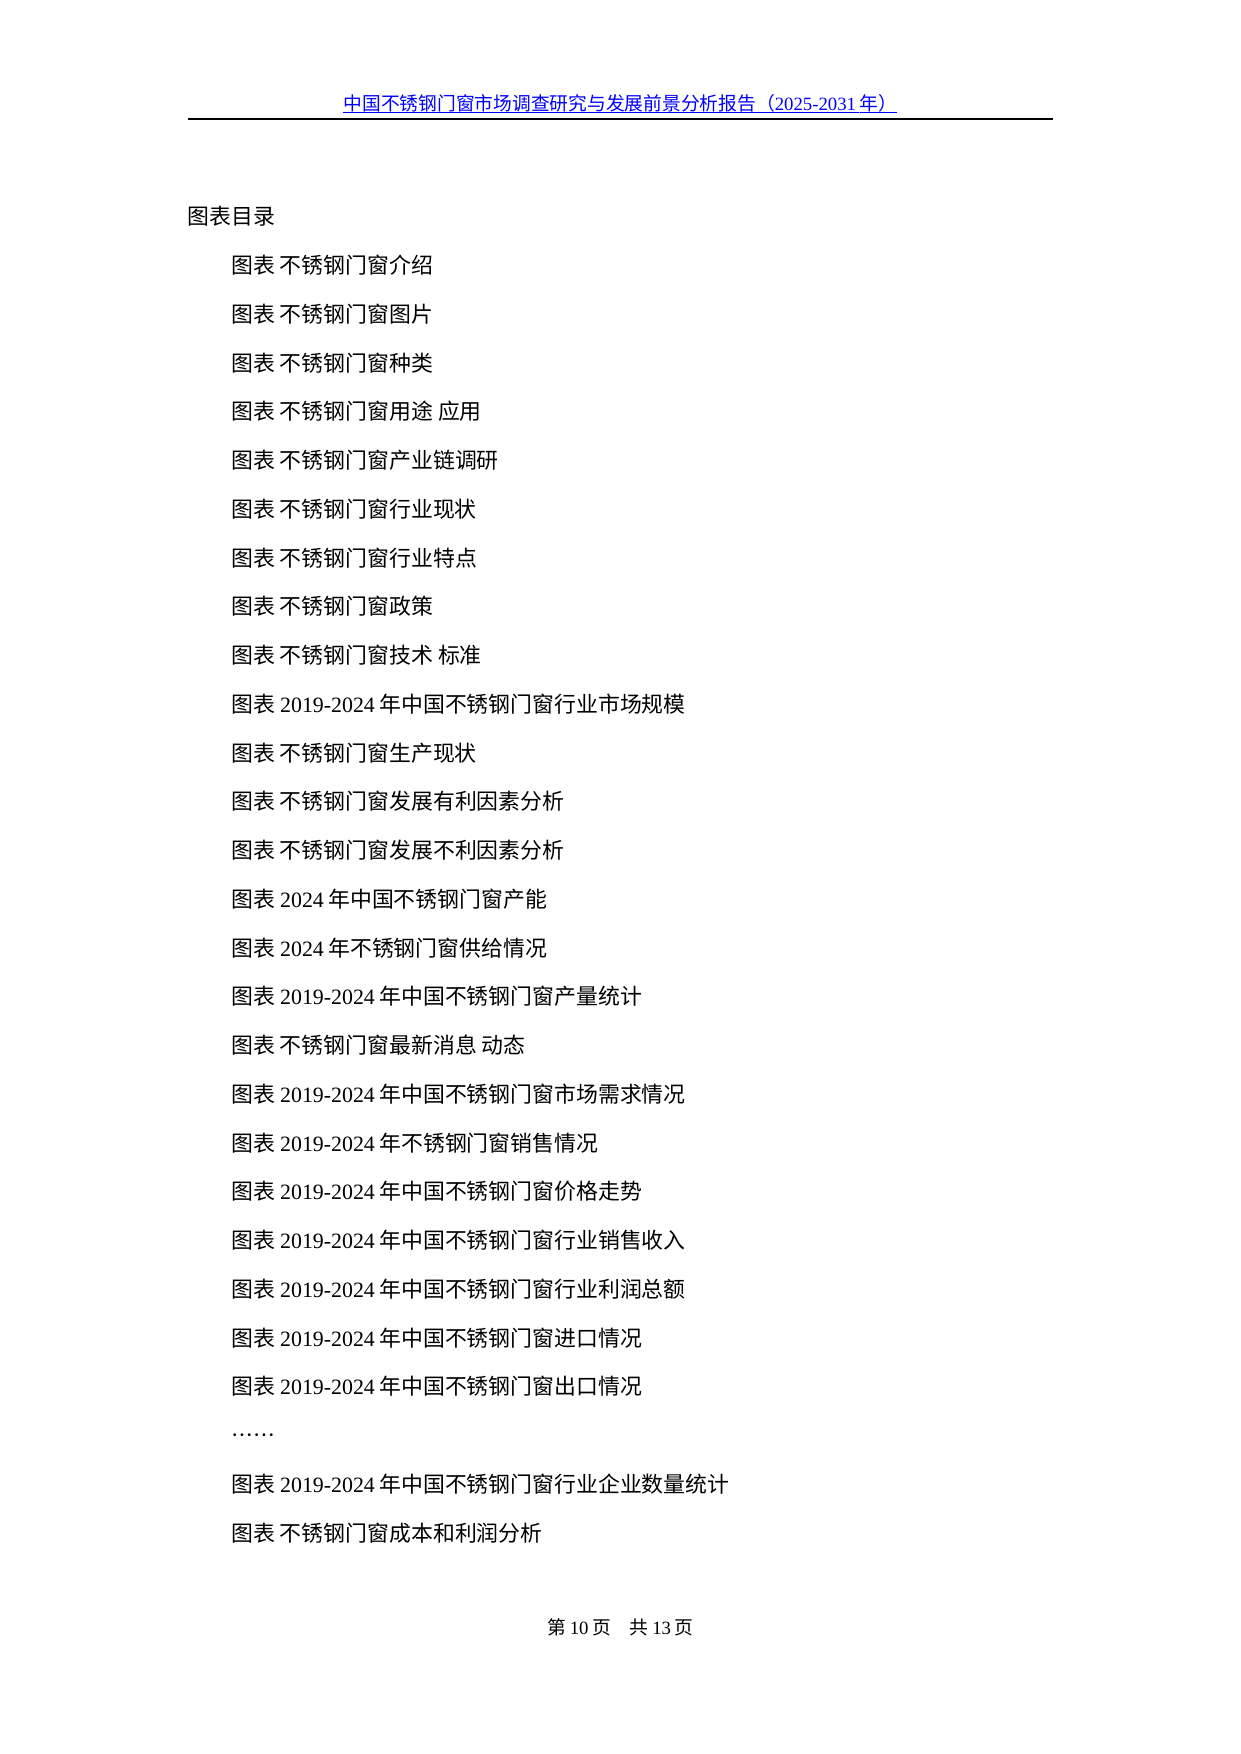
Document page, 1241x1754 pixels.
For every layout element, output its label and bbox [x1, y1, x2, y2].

text [187, 150, 1053, 1548]
